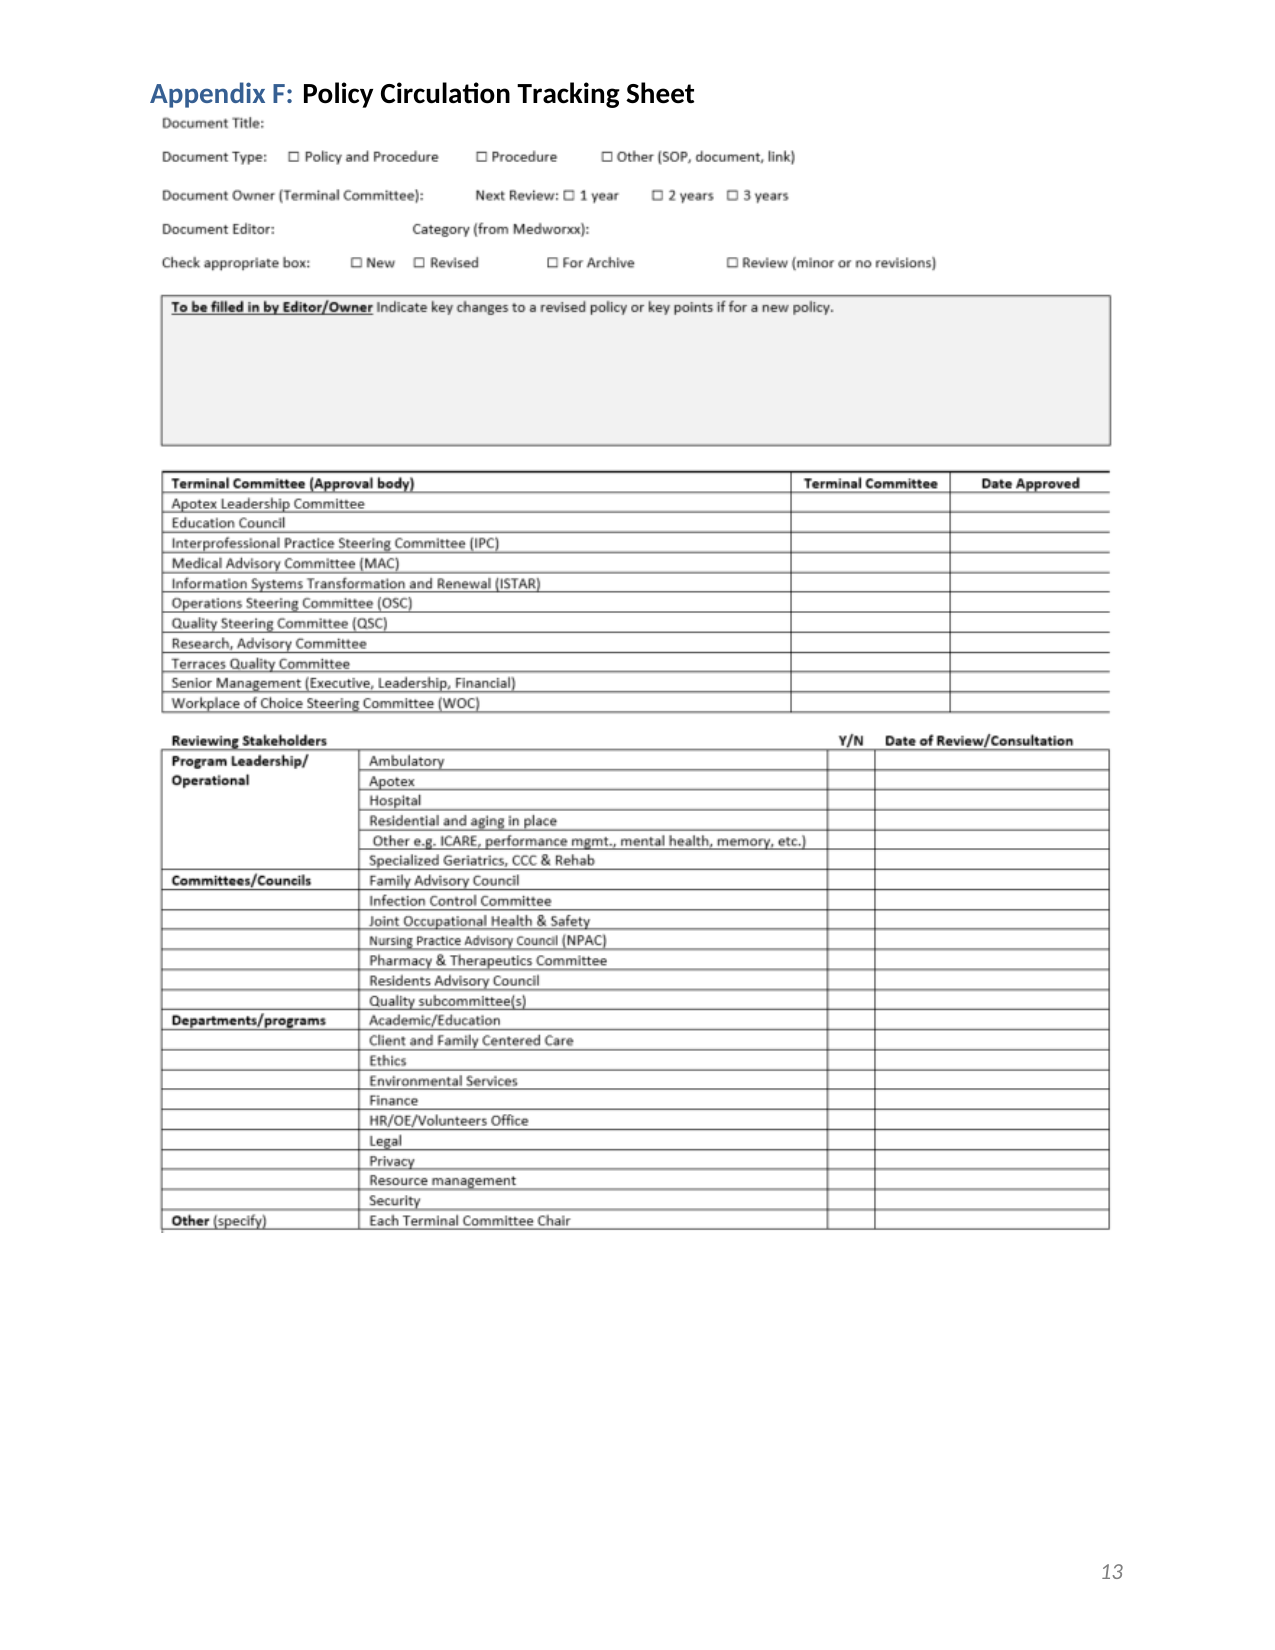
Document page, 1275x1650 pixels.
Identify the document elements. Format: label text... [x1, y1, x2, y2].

picture [150, 110, 1125, 1233]
text Appendix F: Policy Circulation Tracking Sheet [150, 75, 1125, 110]
